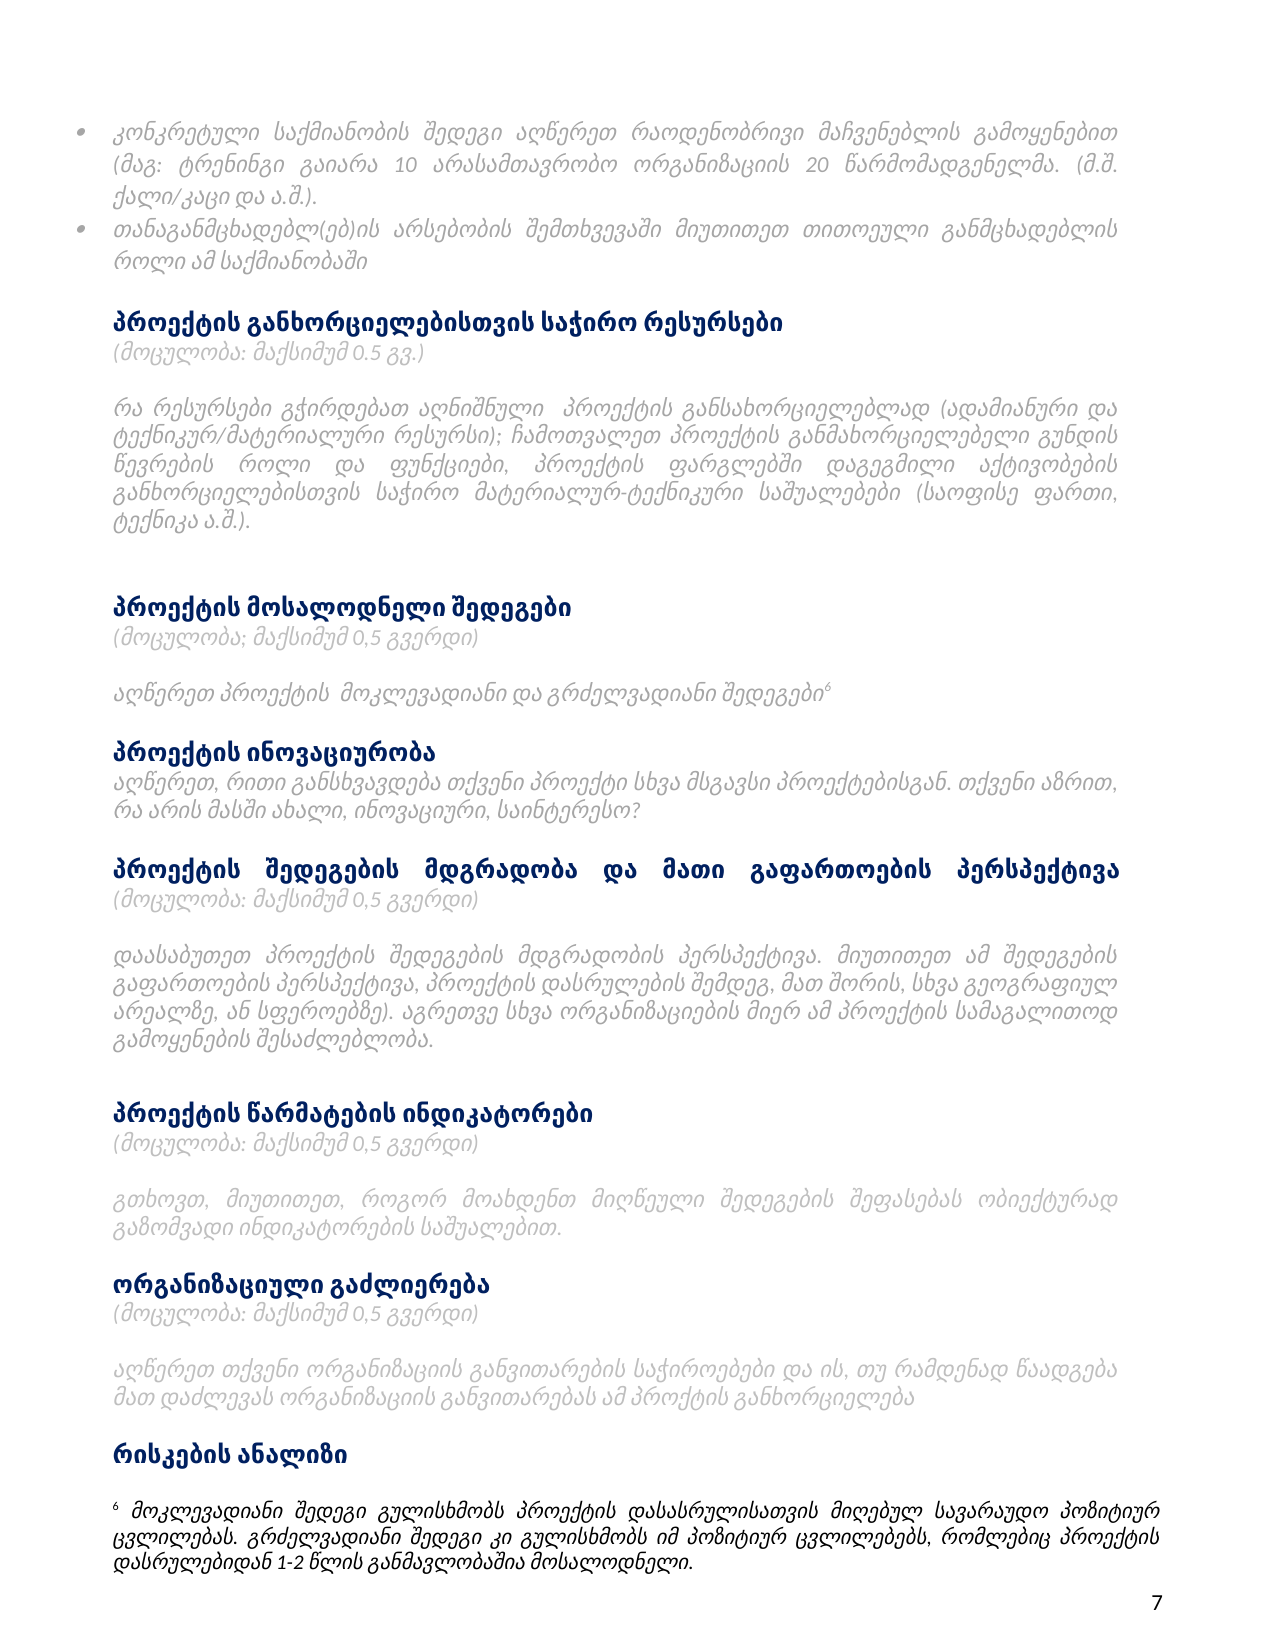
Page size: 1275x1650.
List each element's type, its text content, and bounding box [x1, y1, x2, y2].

text დაასაბუთეთ პროექტის შედეგების მდგრადობის პერსპექტივა. მიუთითეთ ამ შედეგების გაფართოების პერსპექტივა, პროექტის დასრულების შემდეგ, მათ შორის, სხვა გეოგრაფიულ არეალზე, ან სფეროებზე). აგრეთვე სხვა ორგანიზაციების მიერ ამ პროექტის სამაგალითოდ გამოყენების შესაძლებლობა. [112, 941, 1121, 1053]
subtitle პროექტის წარმატების ინდიკატორები [66, 1098, 1121, 1129]
text (მოცულობა; მაქსიმუმ 0,5 გვერდი) [112, 623, 1162, 651]
text აღწერეთ, რითი განსხვავდება თქვენი პროექტი სხვა მსგავსი პროექტებისგან. თქვენი აზრით, რა არის მასში ახალი, ინოვაციური, საინტერესო? [112, 768, 1121, 824]
list კონკრეტული საქმიანობის შედეგი აღწერეთ რაოდენობრივი მაჩვენებლის გამოყენებით (მაგ: ტრენინგი გაიარა 10 არასამთავრობო ორგანიზაციის 20 წარმომადგენელმა. (მ.შ. ქალი/კაცი და ა.შ.). [75, 118, 1121, 211]
text გთხოვთ, მიუთითეთ, როგორ მოახდენთ მიღწეული შედეგების შეფასებას ობიექტურად გაზომვადი ინდიკატორების საშუალებით. [112, 1185, 1121, 1241]
text პროექტის შედეგების მდგრადობა და მათი გაფართოების პერსპექტივა (მოცულობა: მაქსიმუმ 0,5 გვერდი) [112, 854, 1121, 913]
list თანაგანმცხადებლ(ებ)ის არსებობის შემთხვევაში მიუთითეთ თითოეული განმცხადებლის როლი ამ საქმიანობაში [75, 215, 1121, 275]
text (მოცულობა: მაქსიმუმ 0,5 გვერდი) [112, 1129, 1162, 1157]
text (მოცულობა: მაქსიმუმ 0.5 გვ.) [112, 338, 1121, 366]
text პროექტის ინოვაციურობა [68, 737, 1121, 768]
text აღწერეთ პროექტის მოკლევადიანი და გრძელვადიანი შედეგები [112, 679, 1162, 707]
text პროექტის მოსალოდნელი შედეგები [112, 564, 1162, 623]
text ორგანიზაციული გაძლიერება [112, 1269, 1121, 1299]
text პროექტის განხორციელებისთვის საჭირო რესურსები [68, 307, 1121, 338]
text აღწერეთ თქვენი ორგანიზაციის განვითარების საჭიროებები და ის, თუ რამდენად წაადგება მათ დაძლევას ორგანიზაციის განვითარებას ამ პროქტის განხორციელება [112, 1356, 1121, 1412]
text რა რესურსები გჭირდებათ აღნიშნული პროექტის განსახორციელებლად (ადამიანური და ტექნიკურ/მატერიალური რესურსი); ჩამოთვალეთ პროექტის განმახორციელებელი გუნდის წევრების როლი და ფუნქციები, პროექტის ფარგლებში დაგეგმილი აქტივობების განხორციელებისთვის საჭირო მატერიალურ-ტექნიკური საშუალებები (საოფისე ფართი, ტექნიკა ა.შ.). [112, 394, 1121, 534]
text (მოცულობა: მაქსიმუმ 0,5 გვერდი) [112, 1299, 1121, 1327]
text რისკების ანალიზი [112, 1439, 1121, 1470]
